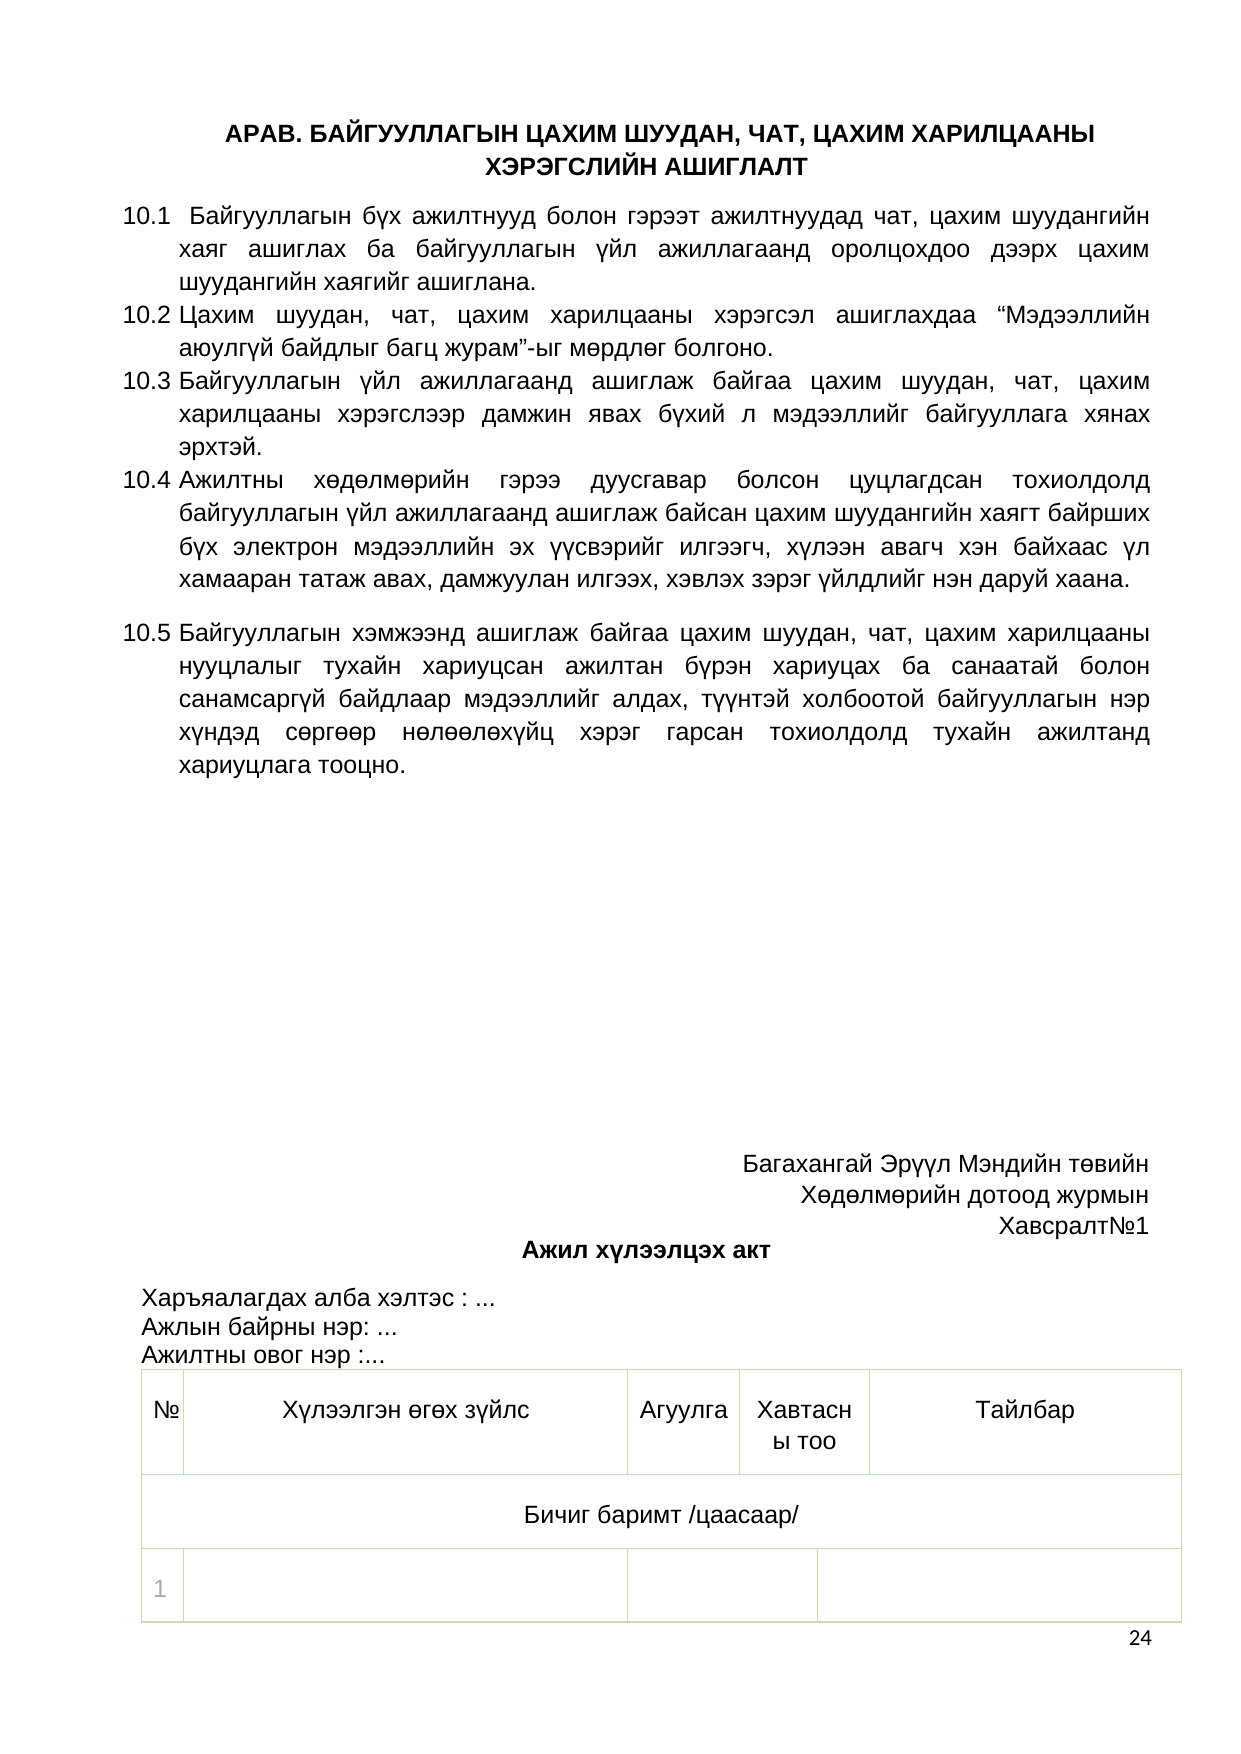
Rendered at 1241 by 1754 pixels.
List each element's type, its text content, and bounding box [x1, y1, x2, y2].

table_cell Бичиг баримт /цаасаар/ [142, 1475, 1181, 1548]
text Ажил хүлээлцэх акт [141, 1235, 1152, 1264]
table_header Агуулга [628, 1370, 739, 1474]
list Ажилтны хөдөлмөрийн гэрээ дуусгавар болсон цуцлагдсан тохиолдолд байгууллагын үйл ажиллагаанд ашиглаж байсан цахим шуудангийн хаягт байрших бүх электрон мэдээллийн эх үүсвэрийг илгээгч, хүлээн авагч хэн байхаас үл хамааран татаж авах, дамжуулан илгээх, хэвлэх зэрэг үйлдлийг нэн даруй хаана. [122, 465, 1151, 593]
list Байгууллагын бүх ажилтнууд болон гэрээт ажилтнуудад чат, цахим шуудангийн хаяг ашиглах ба байгууллагын үйл ажиллагаанд оролцохдоо дээрх цахим шуудангийн хаягийг ашиглана. [122, 201, 1151, 296]
table_cell [628, 1549, 817, 1621]
text АРАВ. БАЙГУУЛЛАГЫН ЦАХИМ ШУУДАН, ЧАТ, ЦАХИМ ХАРИЛЦААНЫ ХЭРЭГСЛИЙН АШИГЛАЛТ [141, 118, 1152, 180]
table_cell 1 [142, 1549, 183, 1621]
table_header Хүлээлгэн өгөх зүйлс [184, 1370, 627, 1474]
table_header Хавтасны тоо [740, 1370, 869, 1474]
list Байгууллагын хэмжээнд ашиглаж байгаа цахим шуудан, чат, цахим харилцааны нууцлалыг тухайн хариуцсан ажилтан бүрэн хариуцах ба санаатай болон санамсаргүй байдлаар мэдээллийг алдах, түүнтэй холбоотой байгууллагын нэр хүндэд сөргөөр нөлөөлөхүйц хэрэг гарсан тохиолдолд тухайн ажилтанд хариуцлага тооцно. [122, 618, 1151, 779]
list Цахим шуудан, чат, цахим харилцааны хэрэгсэл ашиглахдаа “Мэдээллийн аюулгүй байдлыг багц журам”-ыг мөрдлөг болгоно. [122, 300, 1151, 362]
list Байгууллагын үйл ажиллагаанд ашиглаж байгаа цахим шуудан, чат, цахим харилцааны хэрэгслээр дамжин явах бүхий л мэдээллийг байгууллага хянах эрхтэй. [122, 366, 1151, 461]
table_cell [184, 1549, 627, 1621]
text Ажлын байрны нэр: ... [141, 1312, 1152, 1340]
text Ажилтны овог нэр :... [141, 1340, 1152, 1369]
text Харъяалагдах алба хэлтэс : ... [141, 1283, 1152, 1312]
table_cell [818, 1549, 1181, 1621]
table_header Тайлбар [870, 1370, 1181, 1474]
table_header № [142, 1370, 183, 1474]
